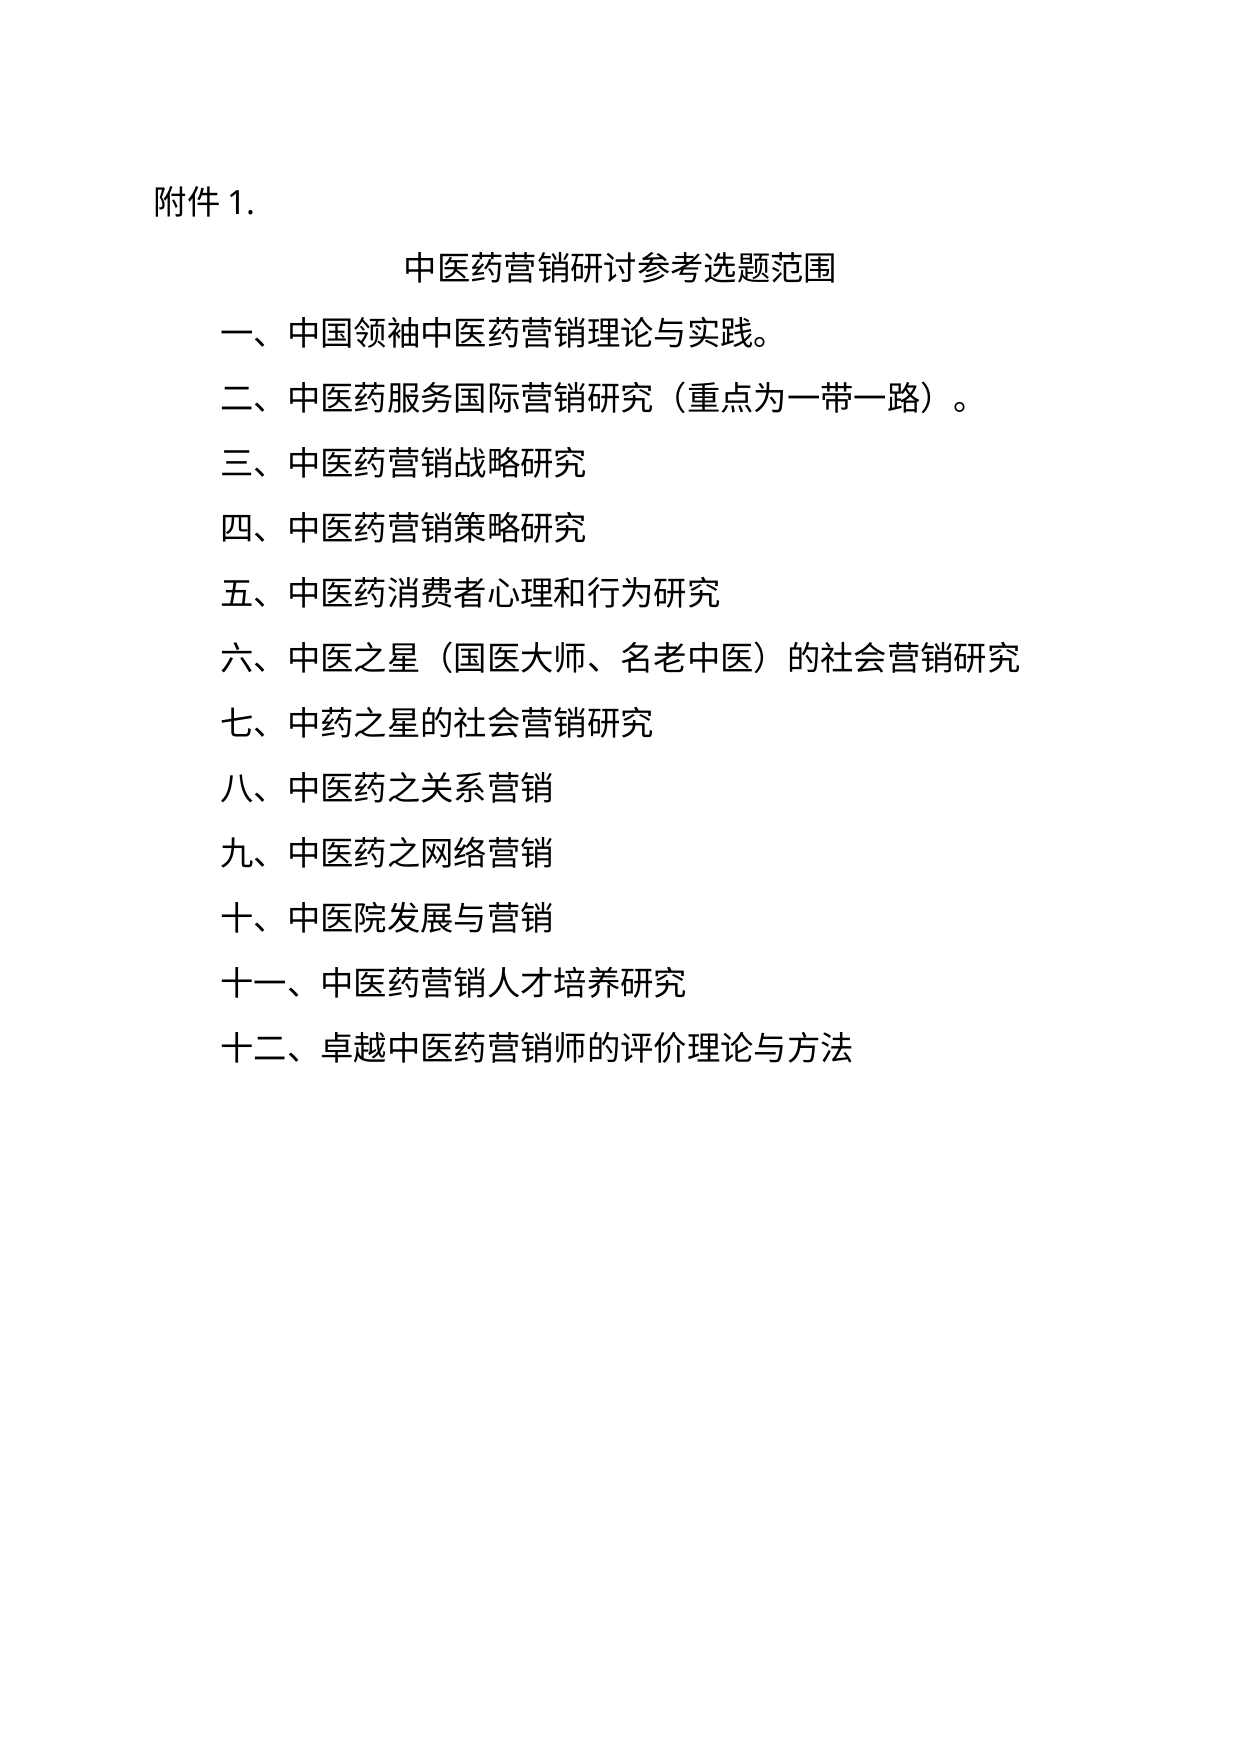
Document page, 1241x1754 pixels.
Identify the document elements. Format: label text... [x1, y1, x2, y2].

text 附件1. [153, 168, 1087, 233]
text 十二、卓越中医药营销师的评价理论与方法 [220, 1013, 1087, 1078]
text 十一、中医药营销人才培养研究 [220, 948, 1087, 1013]
text 四、中医药营销策略研究 [220, 493, 1087, 558]
text 二、中医药服务国际营销研究（重点为一带一路）。 [220, 363, 1087, 428]
text 中医药营销研讨参考选题范围 [153, 233, 1087, 298]
text 十、中医院发展与营销 [220, 883, 1087, 948]
text 八、中医药之关系营销 [220, 753, 1087, 818]
text 一、中国领袖中医药营销理论与实践。 [153, 298, 1087, 363]
text 三、中医药营销战略研究 [220, 428, 1087, 493]
text 五、中医药消费者心理和行为研究 [220, 558, 1087, 623]
text 六、中医之星（国医大师、名老中医）的社会营销研究 [220, 623, 1087, 688]
text 九、中医药之网络营销 [220, 818, 1087, 883]
text 七、中药之星的社会营销研究 [220, 688, 1087, 753]
